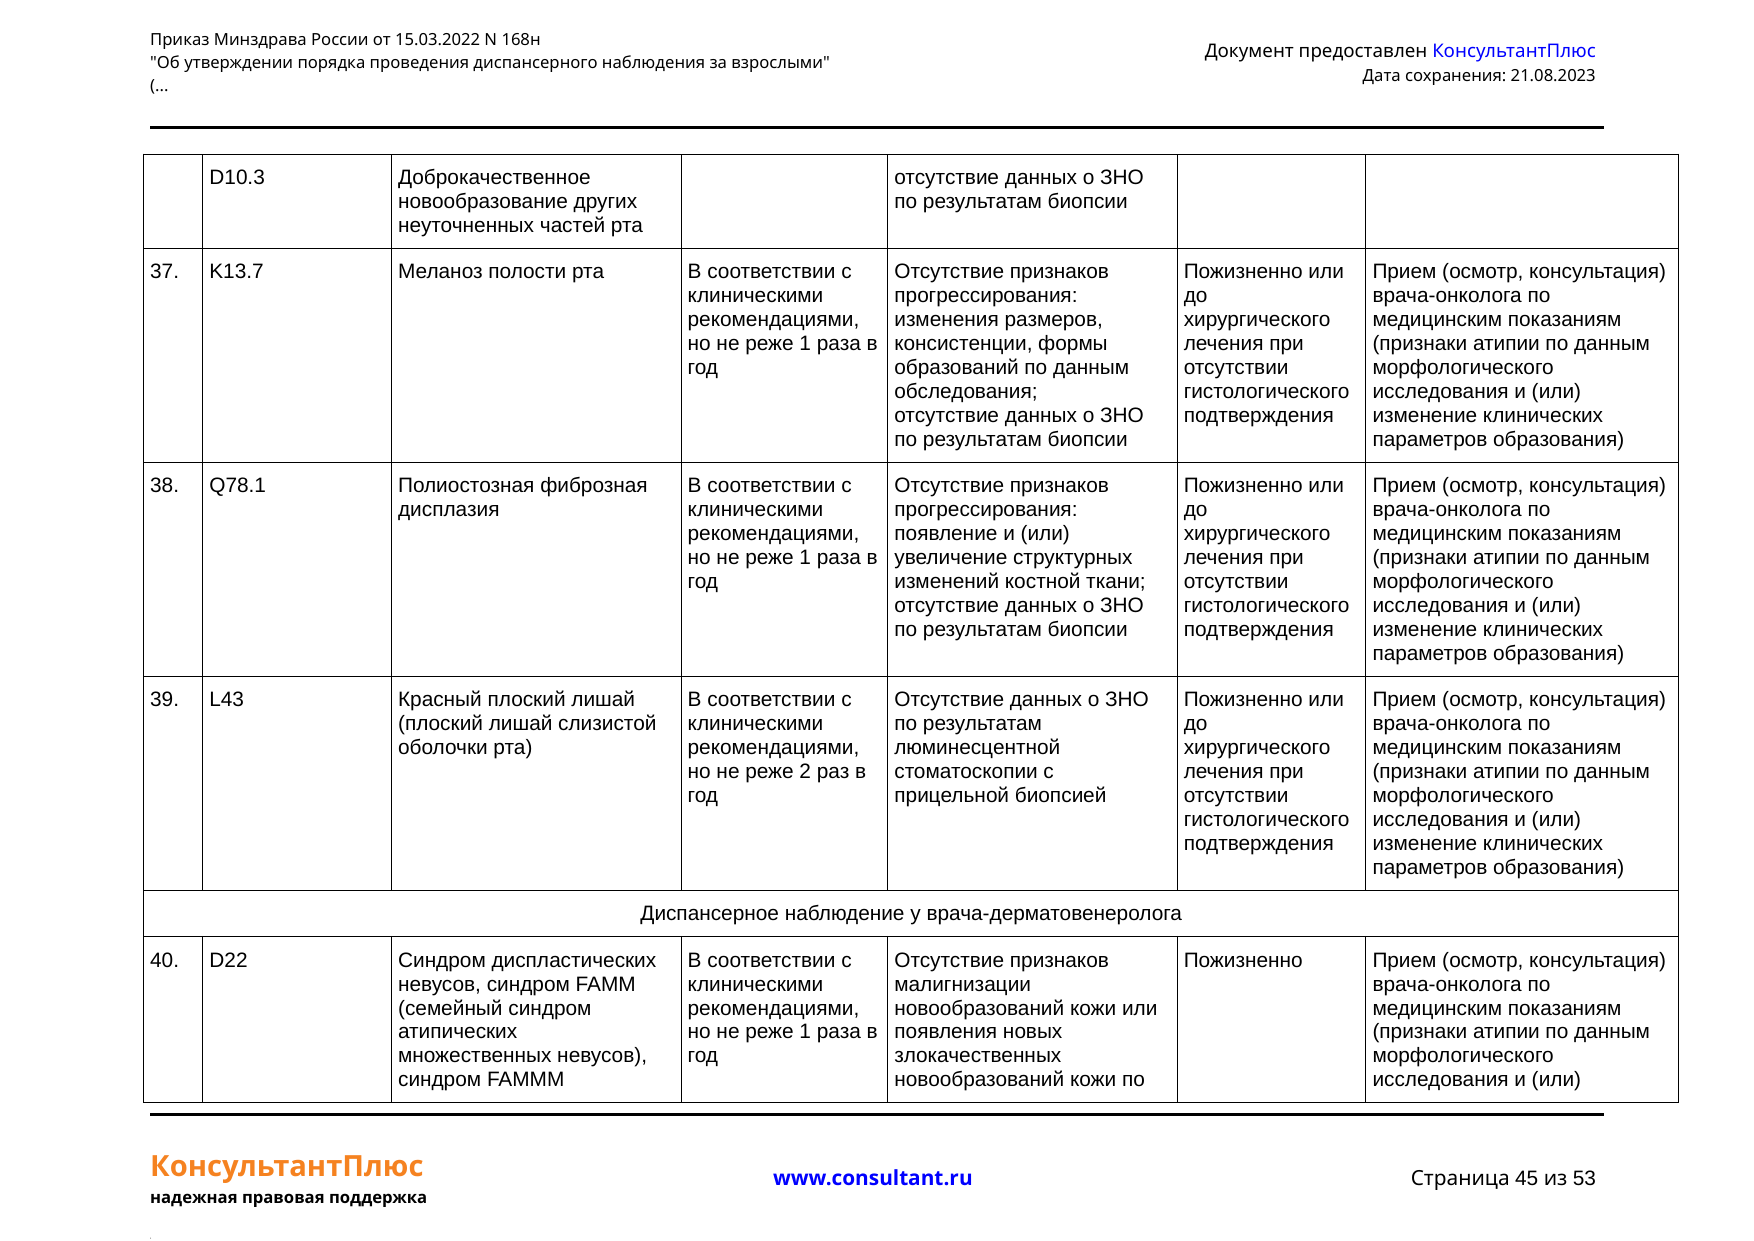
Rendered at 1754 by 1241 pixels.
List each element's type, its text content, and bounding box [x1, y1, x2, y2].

table_cell L43 [203, 677, 391, 889]
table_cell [682, 937, 887, 1102]
table_cell 37. [144, 249, 202, 462]
table_cell 39. [144, 677, 202, 889]
table_cell Пожизненно или до хирургического лечения при отсутствии гистологического подтверждения [1178, 677, 1365, 889]
table_cell Отсутствие признаков прогрессирования: изменения размеров, консистенции, формы образований по данным обследования; отсутствие данных о ЗНО по результатам биопсии [888, 249, 1177, 462]
table_cell D10.3 [203, 155, 391, 248]
table_cell Q78.1 [203, 463, 391, 676]
table_cell Меланоз полости рта [392, 249, 681, 462]
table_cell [1178, 249, 1365, 462]
table_cell В соответствии с клиническими рекомендациями, но не реже 2 раз в год [682, 677, 887, 889]
table_cell Пожизненно или до хирургического лечения при отсутствии гистологического подтверждения [1178, 463, 1365, 676]
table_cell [682, 249, 887, 462]
table_cell D22 [203, 937, 391, 1102]
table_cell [1366, 937, 1678, 1102]
table_cell K13.7 [203, 249, 391, 462]
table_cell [392, 937, 681, 1102]
table_cell В соответствии с клиническими рекомендациями, но не реже 1 раза в год [682, 463, 887, 676]
table_cell Отсутствие данных о ЗНО по результатам люминесцентной стоматоскопии с прицельной биопсией [888, 677, 1177, 889]
table_cell Диспансерное наблюдение у врача-дерматовенеролога [144, 891, 1678, 936]
table_cell Отсутствие признаков прогрессирования: появление и (или) увеличение структурных изменений костной ткани; отсутствие данных о ЗНО по результатам биопсии [888, 463, 1177, 676]
table_cell Доброкачественное новообразование других неуточненных частей рта [392, 155, 681, 248]
table_cell Красный плоский лишай (плоский лишай слизистой оболочки рта) [392, 677, 681, 889]
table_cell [888, 937, 1177, 1102]
table_cell Полиостозная фиброзная дисплазия [392, 463, 681, 676]
table_cell 38. [144, 463, 202, 676]
table_cell Пожизненно [1178, 937, 1365, 1102]
table_cell 40. [144, 937, 202, 1102]
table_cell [1366, 249, 1678, 462]
